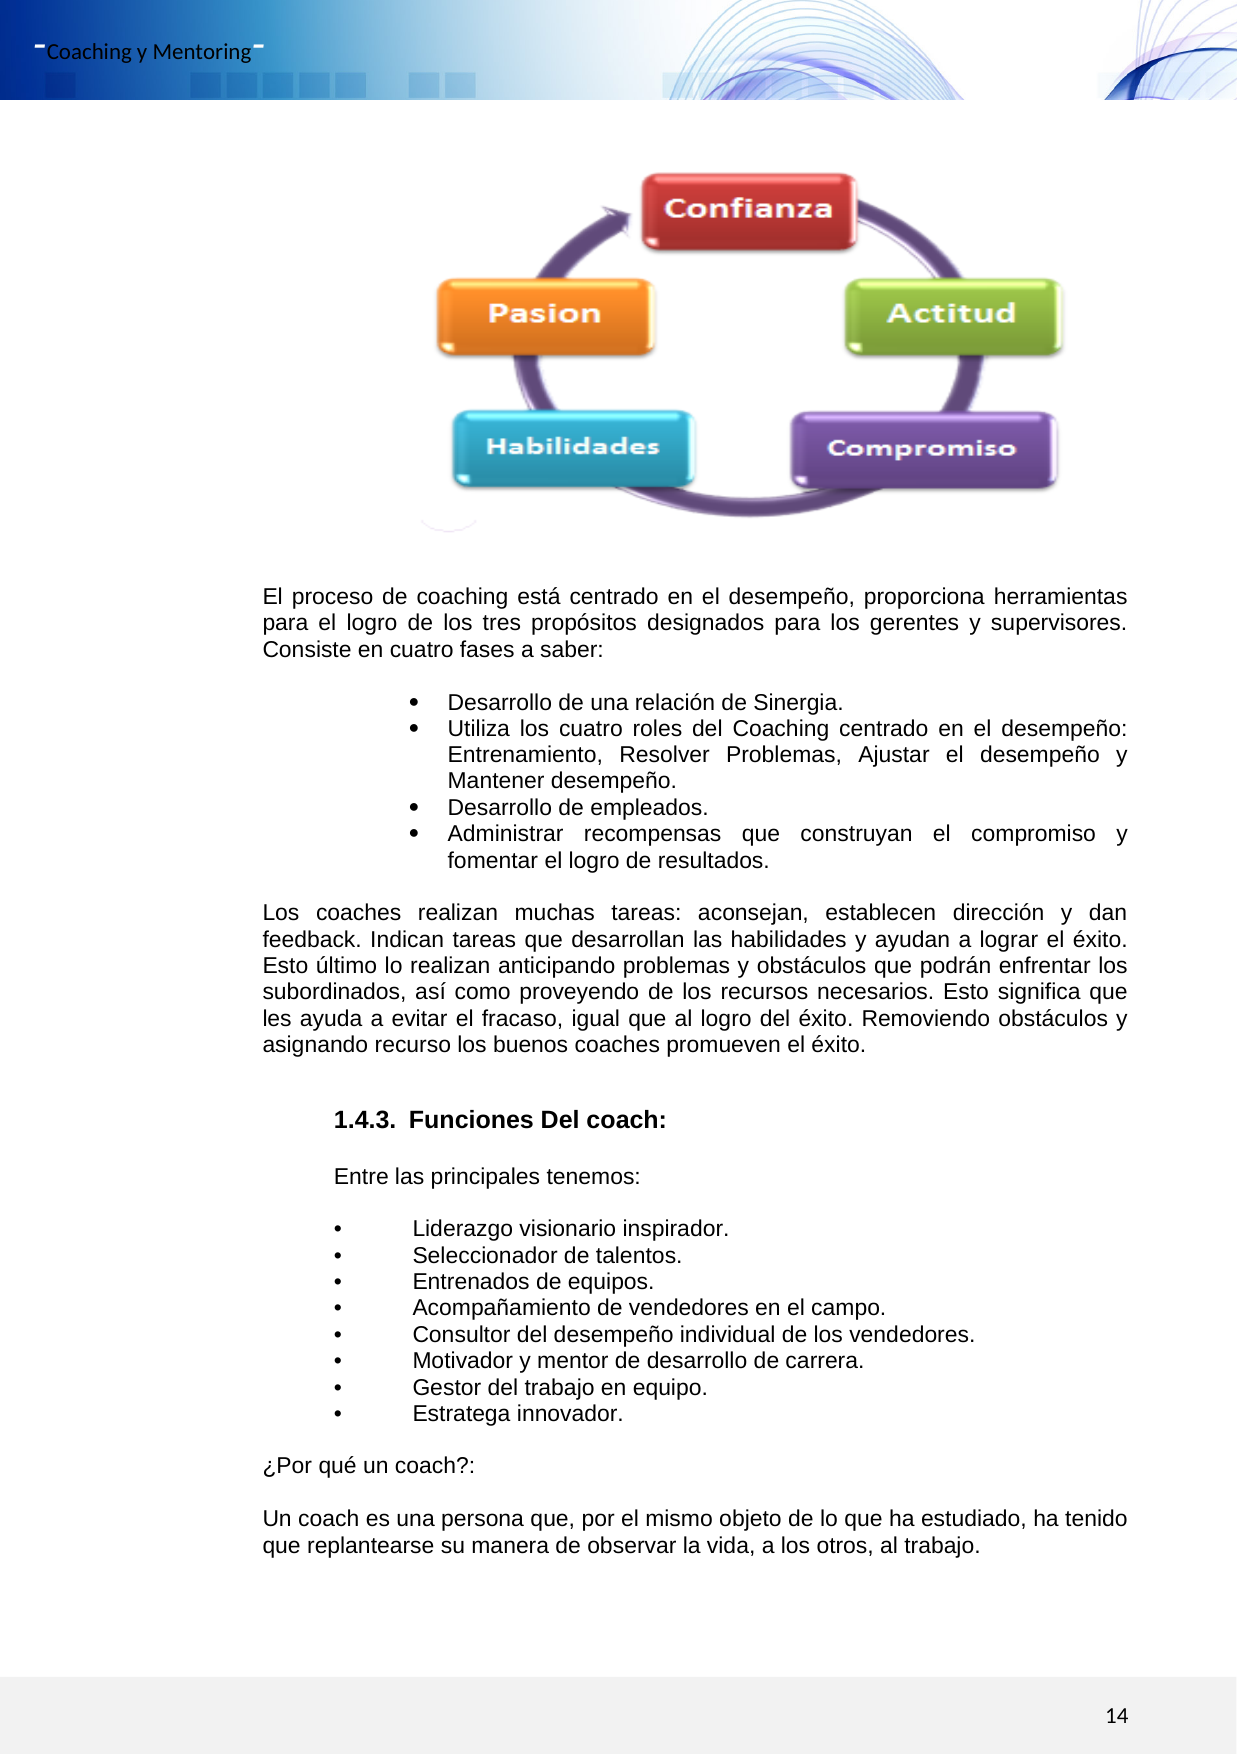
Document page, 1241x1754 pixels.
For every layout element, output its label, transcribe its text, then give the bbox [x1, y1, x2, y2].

list Utiliza los cuatro roles del Coaching centrado en el desempeño: Entrenamiento, Resolver Problemas, Ajustar el desempeño y Mantener desempeño. [410, 715, 1128, 794]
list Los coaches realizan muchas tareas: aconsejan, establecen dirección y dan feedback. Indican tareas que desarrollan las habilidades y ayudan a lograr el éxito. Esto último lo realizan anticipando problemas y obstáculos que podrán enfrentar los subordinados, así como proveyendo de los recursos necesarios. Esto significa que les ayuda a evitar el fracaso, igual que al logro del éxito. Removiendo obstáculos y asignando recurso los buenos coaches promueven el éxito. [262, 899, 1128, 1057]
subtitle Funciones Del coach: [334, 1104, 1128, 1133]
list • Estratega innovador. [334, 1400, 1128, 1426]
list ¿Por qué un coach?: [262, 1452, 1128, 1479]
picture [371, 150, 1141, 553]
list Entre las principales tenemos: [334, 1163, 1128, 1189]
list • Seleccionador de talentos. [334, 1242, 1128, 1268]
list • Acompañamiento de vendedores en el campo. [334, 1294, 1128, 1321]
list • Liderazgo visionario inspirador. [334, 1215, 1128, 1242]
list • Consultor del desempeño individual de los vendedores. [334, 1321, 1128, 1347]
list Desarrollo de empleados. [410, 794, 1128, 820]
list • Gestor del trabajo en equipo. [334, 1373, 1128, 1400]
list Administrar recompensas que construyan el compromiso y fomentar el logro de resultados. [410, 820, 1128, 873]
picture [0, 0, 1237, 100]
list • Motivador y mentor de desarrollo de carrera. [334, 1347, 1128, 1373]
list Desarrollo de una relación de Sinergia. [410, 688, 1128, 715]
list El proceso de coaching está centrado en el desempeño, proporciona herramientas para el logro de los tres propósitos designados para los gerentes y supervisores. Consiste en cuatro fases a saber: [262, 583, 1128, 662]
list Un coach es una persona que, por el mismo objeto de lo que ha estudiado, ha tenido que replantearse su manera de observar la vida, a los otros, al trabajo. [262, 1505, 1128, 1558]
list • Entrenados de equipos. [334, 1268, 1128, 1294]
